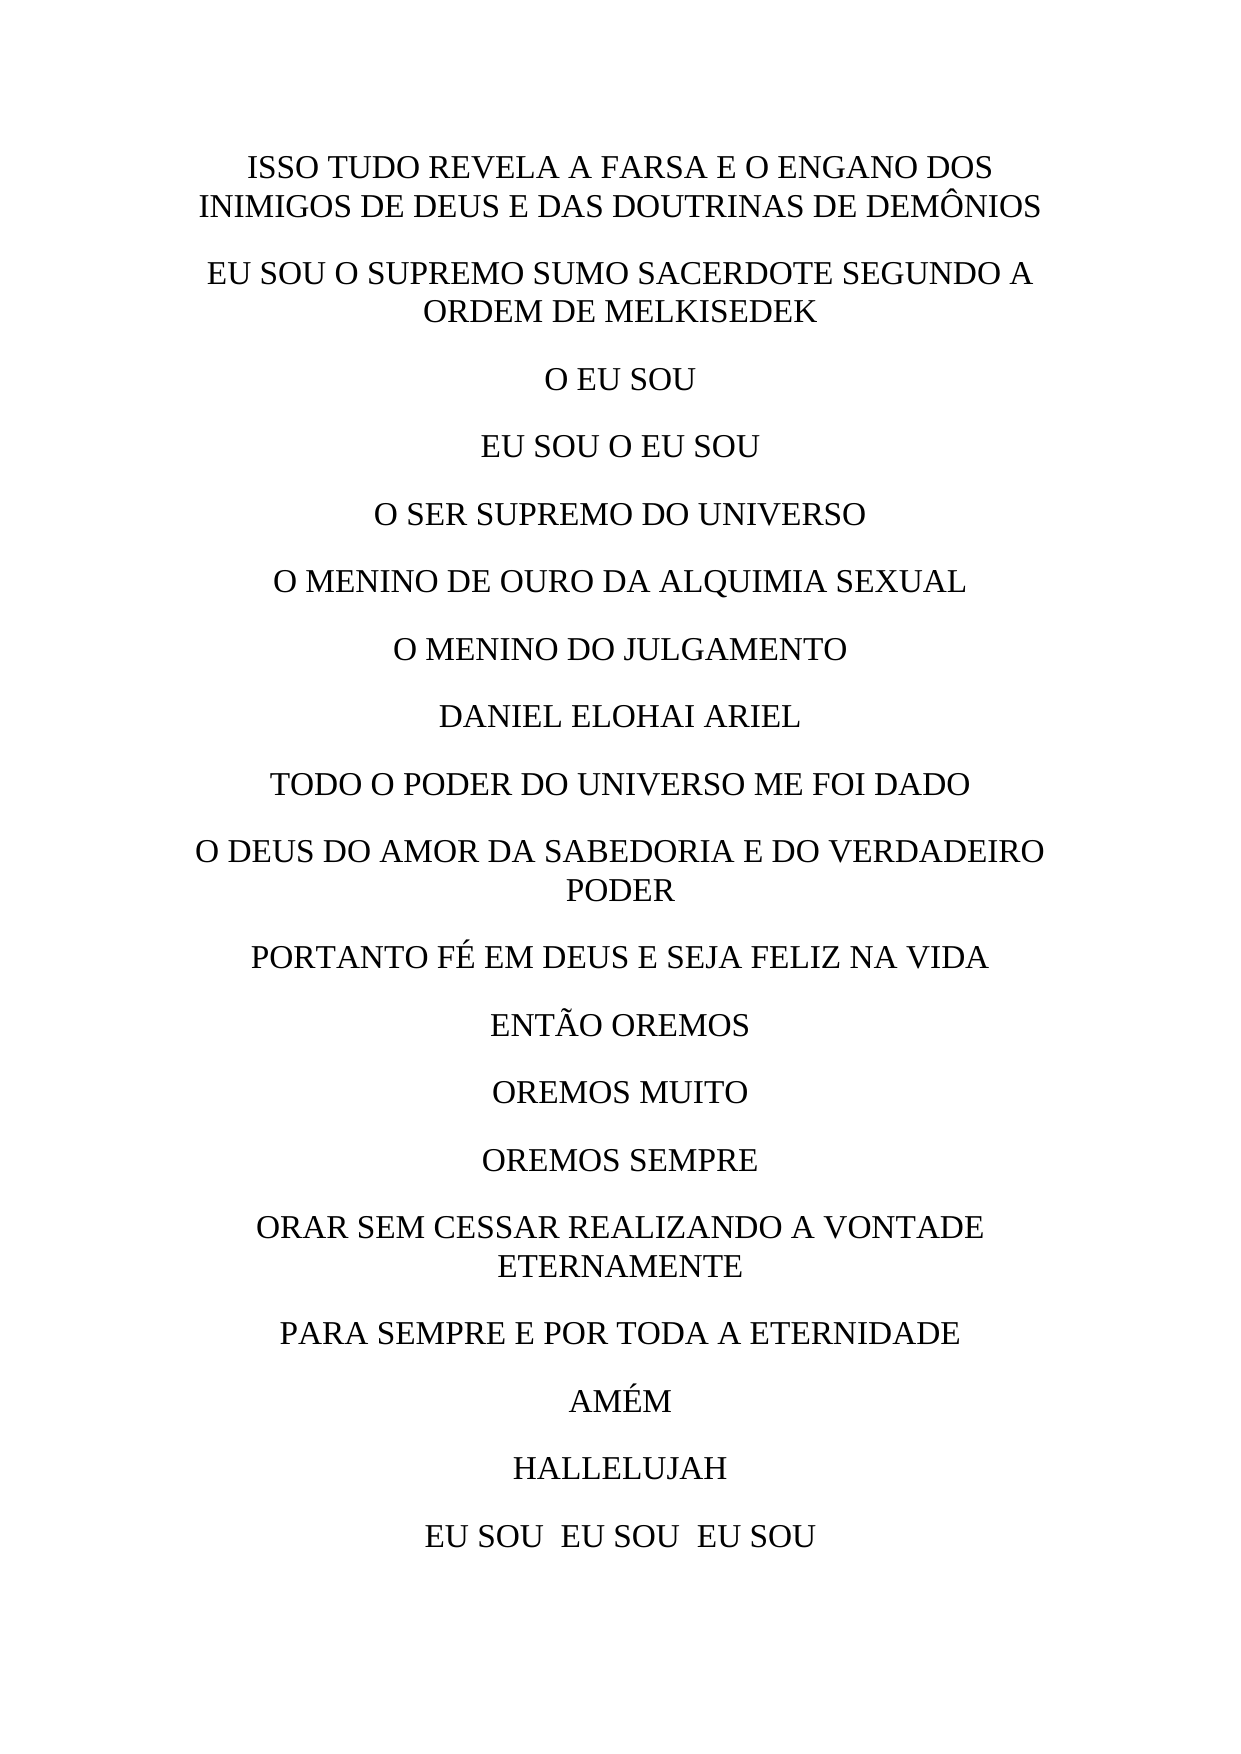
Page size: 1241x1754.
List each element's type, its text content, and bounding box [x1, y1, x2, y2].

text O MENINO DO JULGAMENTO [177, 629, 1063, 668]
text AMÉM [177, 1381, 1063, 1419]
text ISSO TUDO REVELA A FARSA E O ENGANO DOS INIMIGOS DE DEUS E DAS DOUTRINAS DE DEMÔNIOS [177, 148, 1063, 224]
text O EU SOU [177, 359, 1063, 398]
text O SER SUPREMO DO UNIVERSO [177, 494, 1063, 533]
text OREMOS SEMPRE [177, 1140, 1063, 1178]
text EU SOU EU SOU EU SOU [177, 1516, 1063, 1554]
text EU SOU O SUPREMO SUMO SACERDOTE SEGUNDO A ORDEM DE MELKISEDEK [177, 253, 1063, 330]
text PARA SEMPRE E POR TODA A ETERNIDADE [177, 1313, 1063, 1352]
text ENTÃO OREMOS [177, 1005, 1063, 1043]
text ORAR SEM CESSAR REALIZANDO A VONTADE ETERNAMENTE [177, 1208, 1063, 1284]
text OREMOS MUITO [177, 1073, 1063, 1111]
text O DEUS DO AMOR DA SABEDORIA E DO VERDADEIRO PODER [177, 832, 1063, 908]
text DANIEL ELOHAI ARIEL [177, 697, 1063, 735]
text EU SOU O EU SOU [177, 427, 1063, 465]
text O MENINO DE OURO DA ALQUIMIA SEXUAL [177, 562, 1063, 600]
text TODO O PODER DO UNIVERSO ME FOI DADO [177, 764, 1063, 803]
text PORTANTO FÉ EM DEUS E SEJA FELIZ NA VIDA [177, 938, 1063, 976]
text HALLELUJAH [177, 1448, 1063, 1487]
